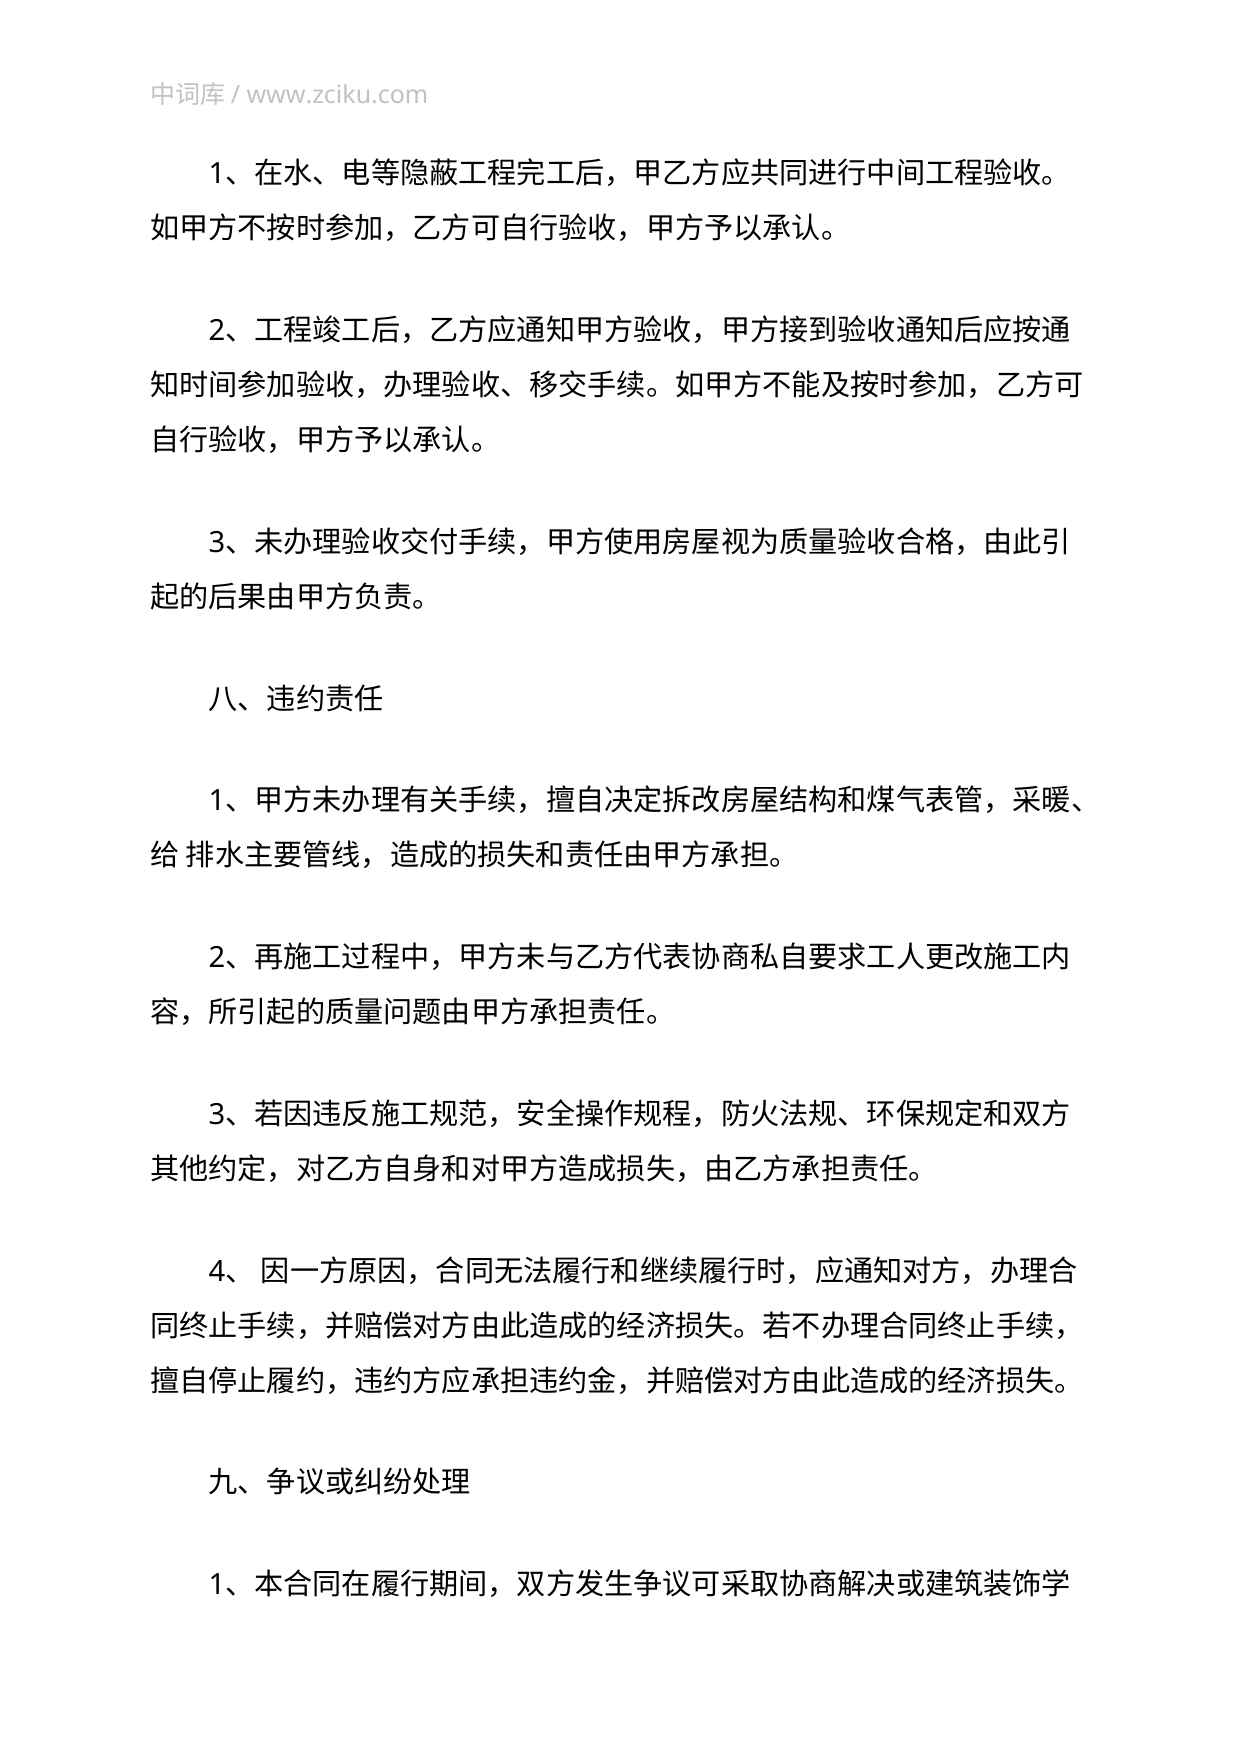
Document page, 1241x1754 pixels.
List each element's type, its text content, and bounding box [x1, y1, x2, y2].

text 3、未办理验收交付手续，甲方使用房屋视为质量验收合格，由此引起的后果由甲方负责。 [150, 518, 1090, 616]
text 1、甲方未办理有关手续，擅自决定拆改房屋结构和煤气表管，采暖、给 排水主要管线，造成的损失和责任由甲方承担。 [150, 777, 1090, 874]
text 八、违约责任 [150, 675, 1090, 717]
text 1、在水、电等隐蔽工程完工后，甲乙方应共同进行中间工程验收。如甲方不按时参加，乙方可自行验收，甲方予以承认。 [150, 150, 1090, 247]
text 2、工程竣工后，乙方应通知甲方验收，甲方接到验收通知后应按通知时间参加验收，办理验收、移交手续。如甲方不能及按时参加，乙方可自行验收，甲方予以承认。 [150, 307, 1090, 459]
text 九、争议或纠纷处理 [150, 1459, 1090, 1501]
text 3、若因违反施工规范，安全操作规程，防火法规、环保规定和双方其他约定，对乙方自身和对甲方造成损失，由乙方承担责任。 [150, 1091, 1090, 1188]
text 2、再施工过程中，甲方未与乙方代表协商私自要求工人更改施工内容，所引起的质量问题由甲方承担责任。 [150, 934, 1090, 1031]
text 4、 因一方原因，合同无法履行和继续履行时，应通知对方，办理合同终止手续，并赔偿对方由此造成的经济损失。若不办理合同终止手续，擅自停止履约，违约方应承担违约金，并赔偿对方由此造成的经济损失。 [150, 1247, 1090, 1399]
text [150, 1561, 1090, 1603]
